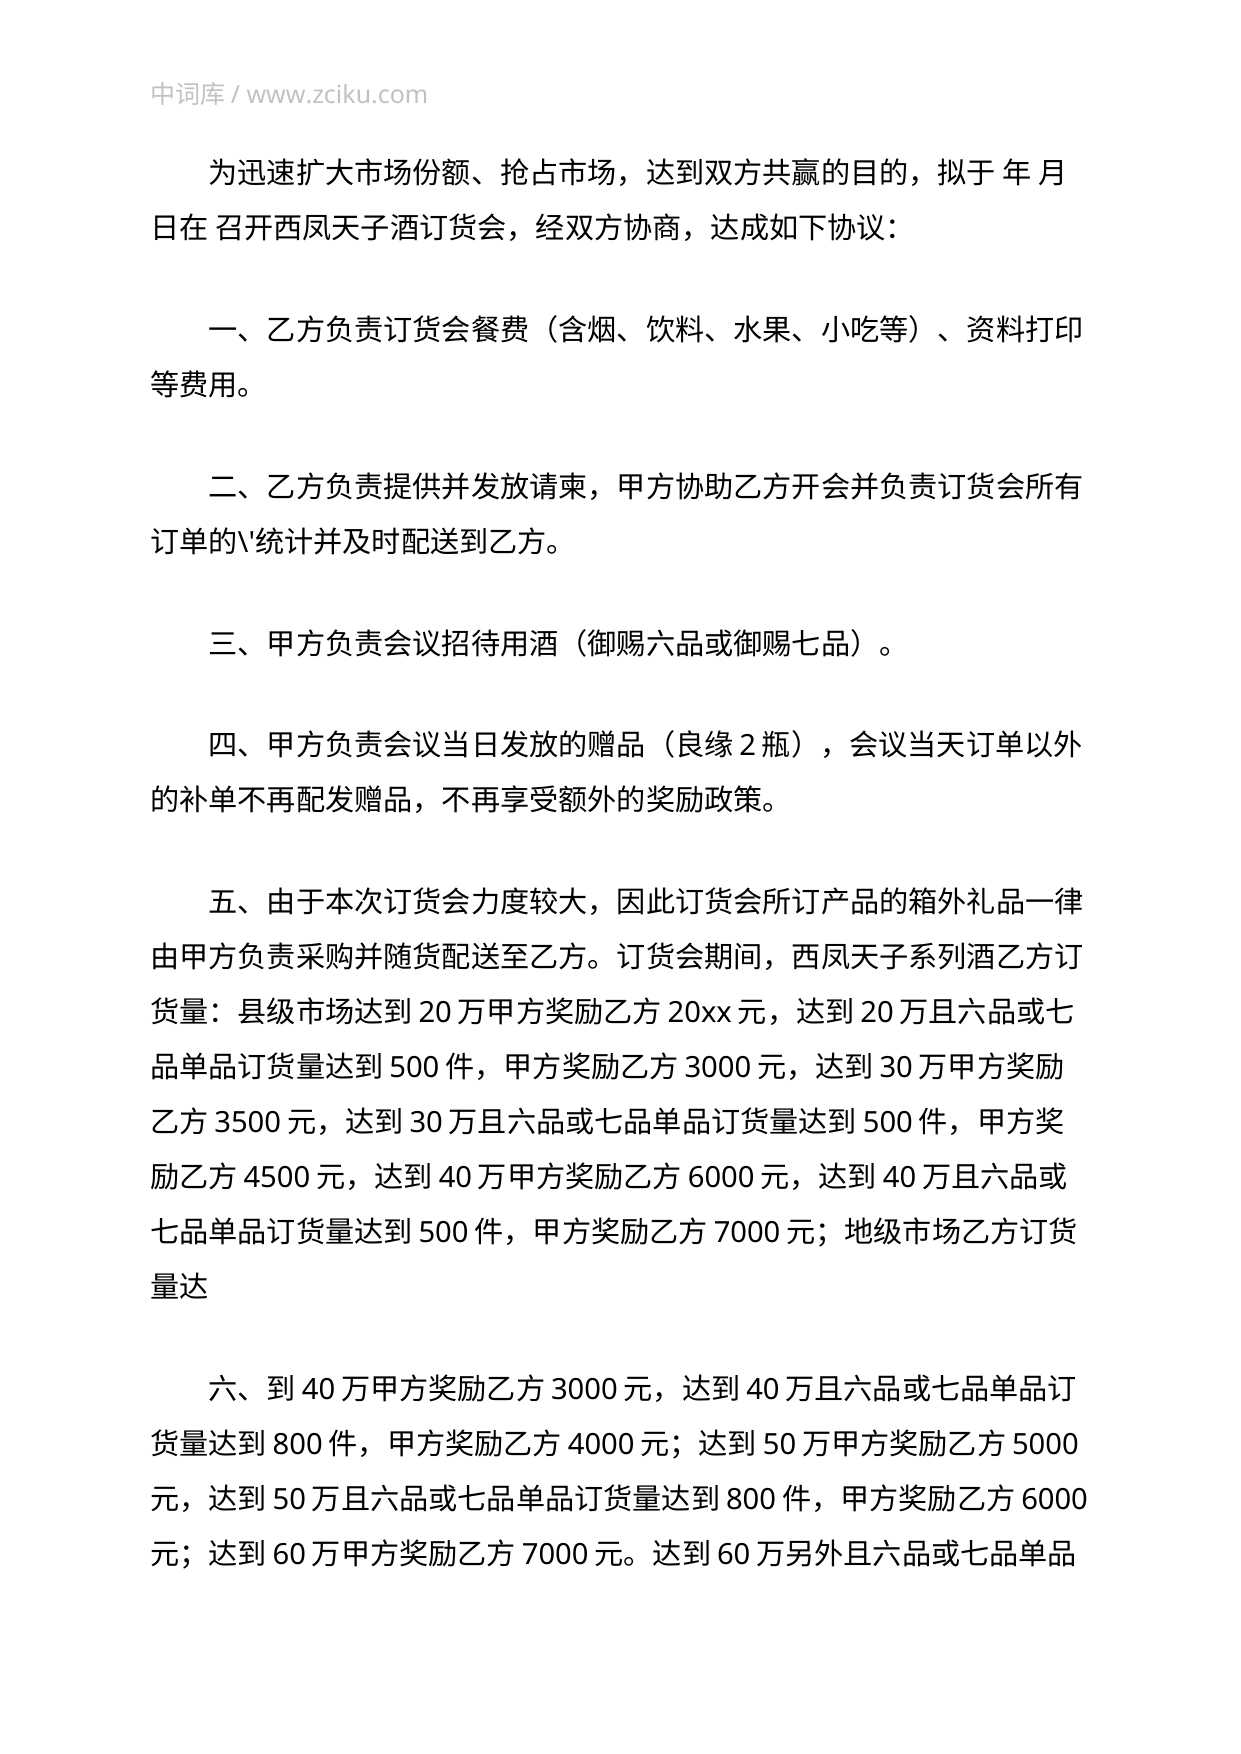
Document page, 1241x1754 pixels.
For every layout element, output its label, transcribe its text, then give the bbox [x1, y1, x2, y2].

text 三、甲方负责会议招待用酒（御赐六品或御赐七品）。 [150, 620, 1090, 662]
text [150, 1365, 1090, 1573]
text 一、乙方负责订货会餐费（含烟、饮料、水果、小吃等）、资料打印等费用。 [150, 307, 1090, 404]
text 二、乙方负责提供并发放请柬，甲方协助乙方开会并负责订货会所有订单的\'统计并及时配送到乙方。 [150, 463, 1090, 561]
text 五、由于本次订货会力度较大，因此订货会所订产品的箱外礼品一律由甲方负责采购并随货配送至乙方。订货会期间，西凤天子系列酒乙方订货量：县级市场达到20万甲方奖励乙方20xx元，达到20万且六品或七品单品订货量达到500件，甲方奖励乙方3000元，达到30万甲方奖励乙方3500元，达到30万且六品或七品单品订货量达到500件，甲方奖励乙方4500元，达到40万甲方奖励乙方6000元，达到40万且六品或七品单品订货量达到500件，甲方奖励乙方7000元；地级市场乙方订货量达 [150, 879, 1090, 1306]
text 四、甲方负责会议当日发放的赠品（良缘2瓶），会议当天订单以外的补单不再配发赠品，不再享受额外的奖励政策。 [150, 722, 1090, 819]
text 为迅速扩大市场份额、抢占市场，达到双方共赢的目的，拟于 年 月 日在 召开西凤天子酒订货会，经双方协商，达成如下协议： [150, 150, 1090, 247]
